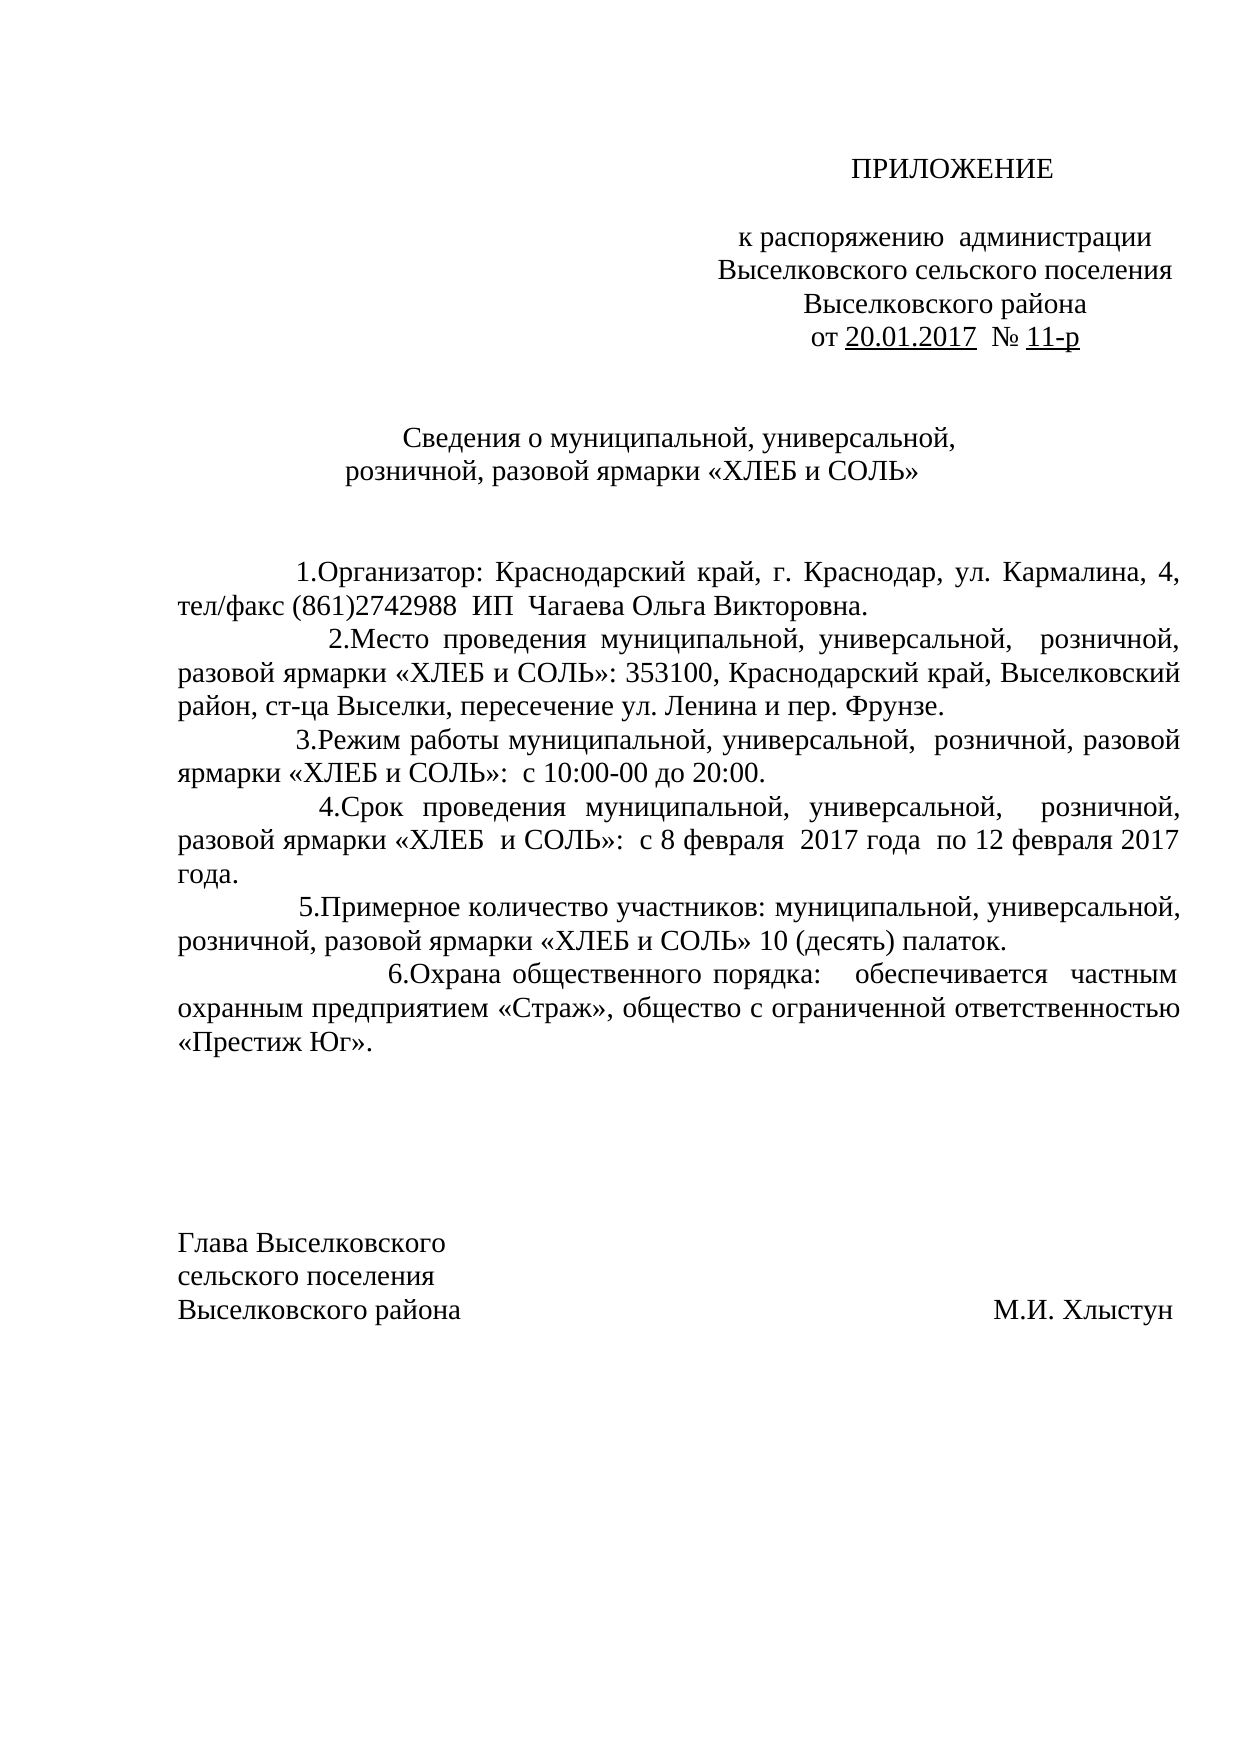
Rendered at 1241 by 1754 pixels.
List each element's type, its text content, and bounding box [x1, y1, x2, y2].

text сельского поселения [177, 1258, 1181, 1292]
text Выселковского района М.И. Хлыстун [177, 1292, 1181, 1326]
text Выселковского района [177, 286, 1181, 319]
text розничной, разовой ярмарки «ХЛЕБ и СОЛЬ» [0, 453, 1181, 487]
text Глава Выселковского [177, 1225, 1181, 1258]
text Выселковского сельского поселения [177, 252, 1181, 286]
text Сведения о муниципальной, универсальной, [177, 420, 1181, 453]
text ПРИЛОЖЕНИЕ [177, 152, 1181, 185]
text 5.Примерное количество участников: муниципальной, универсальной, розничной, разовой ярмарки «ХЛЕБ и СОЛЬ» 10 (десять) палаток. [177, 889, 1181, 957]
text от 20.01.2017 № 11-р [177, 319, 1181, 353]
text 2.Место проведения муниципальной, универсальной, розничной, разовой ярмарки «ХЛЕБ и СОЛЬ»: 353100, Краснодарский край, Выселковский район, ст-ца Выселки, пересечение ул. Ленина и пер. Фрунзе. [177, 621, 1181, 722]
text к распоряжению администрации [177, 219, 1181, 252]
text 3.Режим работы муниципальной, универсальной, розничной, разовой ярмарки «ХЛЕБ и СОЛЬ»: с 10:00-00 до 20:00. [177, 722, 1181, 789]
text 4.Срок проведения муниципальной, универсальной, розничной, разовой ярмарки «ХЛЕБ и СОЛЬ»: с 8 февраля 2017 года по 12 февраля 2017 года. [177, 789, 1181, 889]
list 1.Организатор: Краснодарский край, г. Краснодар, ул. Кармалина, 4, тел/факс (861)2742988 ИП Чагаева Ольга Викторовна. [177, 554, 1181, 621]
list 6.Охрана общественного порядка: обеспечивается частным охранным предприятием «Страж», общество с ограниченной ответственностью «Престиж Юг». [118, 957, 1181, 1057]
